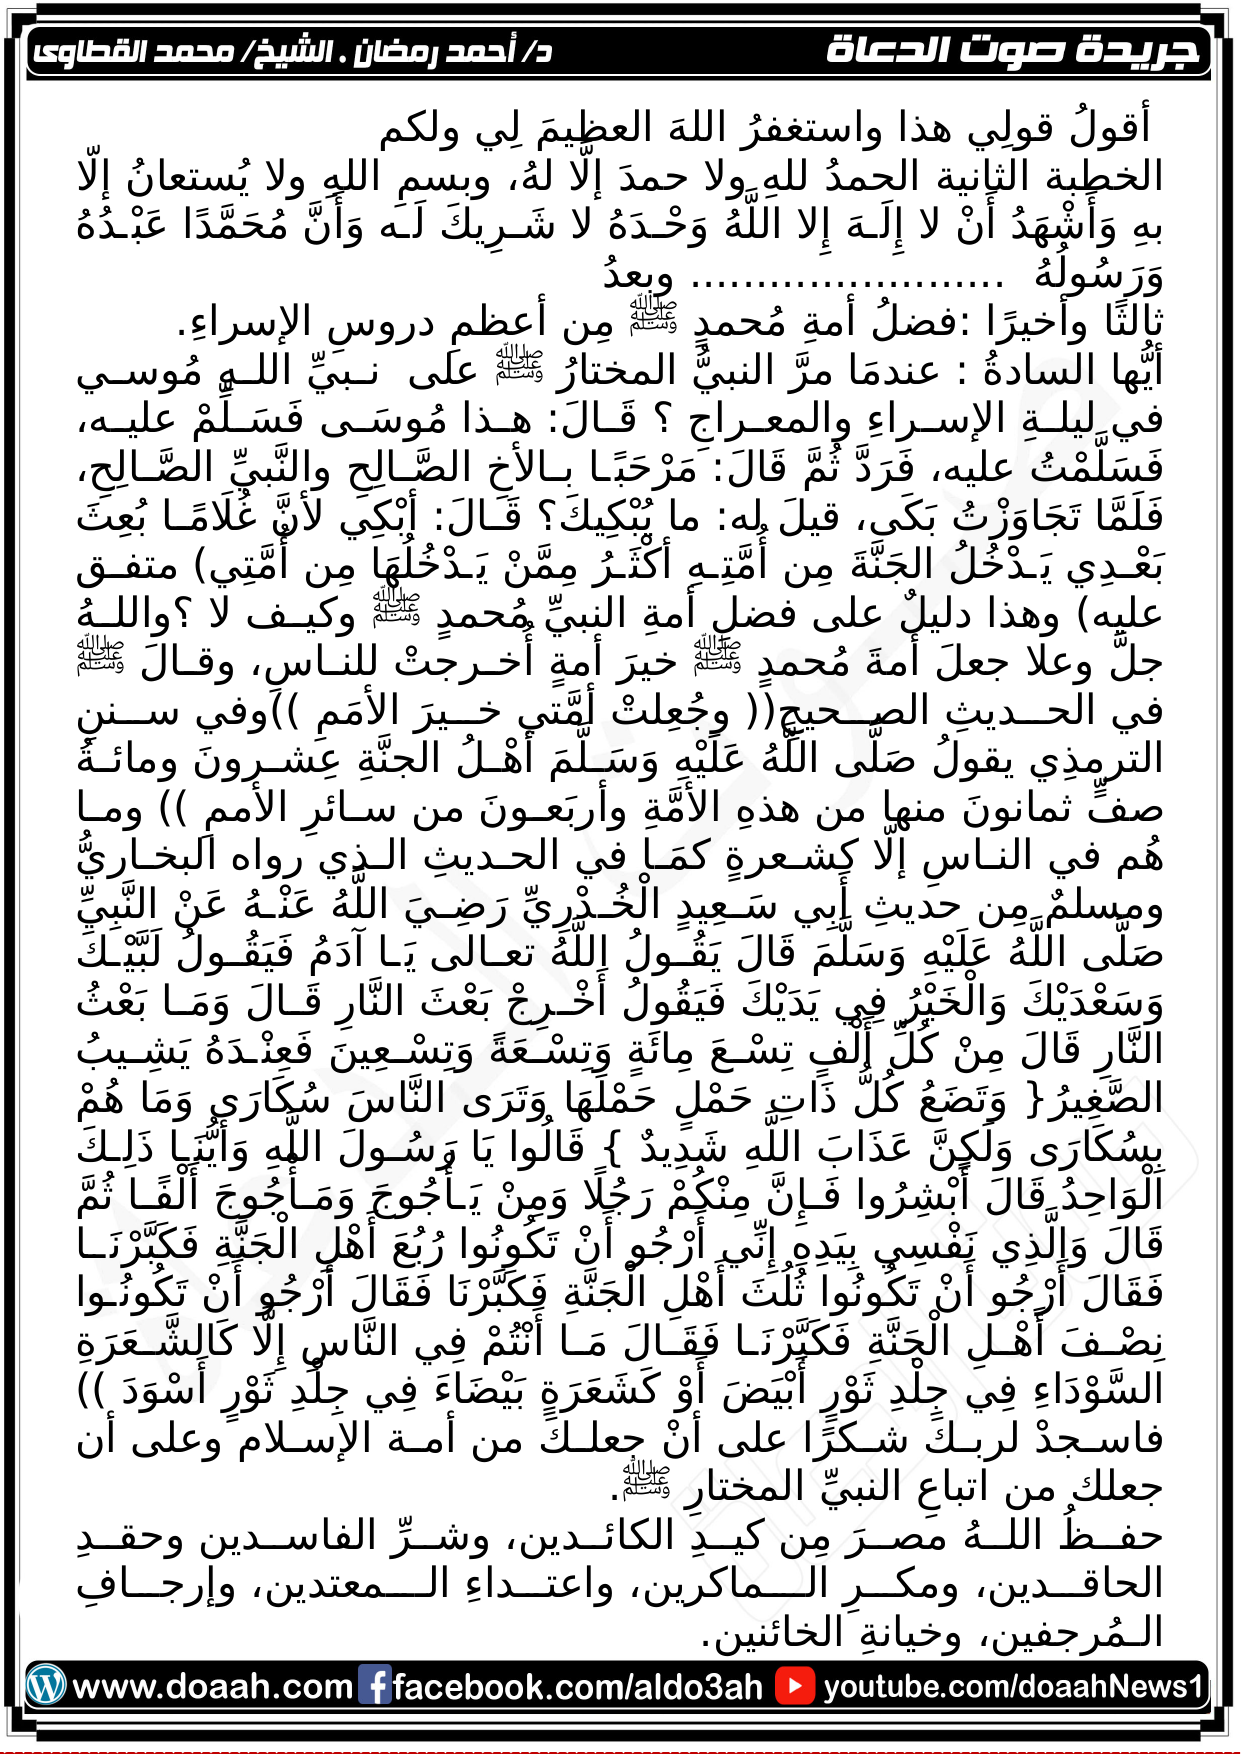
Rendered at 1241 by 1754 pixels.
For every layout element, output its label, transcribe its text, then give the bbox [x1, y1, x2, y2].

text أقولُ قولِي هذا واستغفرُ اللهَ العظيمَ لِي ولكم [75, 103, 1165, 152]
text ثالثًا وأخيرًا :فضلُ أمةِ مُحمدٍ ﷺ مِن أعظمِ دروسِ الإسراءِ. [75, 297, 1165, 346]
text حفظُ اللهُ مصرَ مِن كيدِ الكائدين، وشرِّ الفاسدين وحقدِ الحاقدين، ومكرِ الـماكرين، واعتداءِ الـمعتدين، وإرجافِ الـمُرجفين، وخيانةِ الخائنين. [75, 1511, 1165, 1656]
picture [0, 0, 1241, 1752]
text أيُّها السادةُ : عندمَا مرَّ النبيُّ المختارُ ﷺ على نبيِّ اللهِ مُوسي في ليلةِ الإسراءِ والمعراجِ ؟ قَالَ: هذا مُوسَى فَسَلِّمْ عليه، فَسَلَّمْتُ عليه، فَرَدَّ ثُمَّ قَالَ: مَرْحَبًا بالأخِ الصَّالِحِ والنَّبيِّ الصَّالِحِ، فَلَمَّا تَجَاوَزْتُ بَكَى، قيلَ له: ما يُبْكِيكَ؟ قَالَ: أبْكِي لأنَّ غُلَامًا بُعِثَ بَعْدِي يَدْخُلُ الجَنَّةَ مِن أُمَّتِهِ أكْثَرُ مِمَّنْ يَدْخُلُهَا مِن أُمَّتِي) متفق عليه) وهذا دليلٌ على فضلِ أمةِ النبيِّ مُحمدٍ ﷺ وكيف لا ؟واللهُ جلَّ وعلا جعلَ أمةَ مُحمدٍ ﷺ خيرَ أمةٍ أُخرجتْ للناسِ، وقالَ ﷺ في الحديثِ الصحيحِ(( وجُعِلتْ أمَّتي خيرَ الأمَمِ ))وفي سننِ الترمذِي يقولُ صَلَّى اللَّهُ عَلَيْهِ وَسَلَّمَ أهْلُ الجنَّةِ عِشرونَ ومائةُ صفٍّ ثمانونَ منها من هذهِ الأمَّةِ وأربَعونَ من سائرِ الأممِ )) وما هُم في الناسِ إلّا كشعرةٍ كمَا في الحديثِ الذي رواه البخاريُّ ومسلمٌ مِن حديثِ أَبِي سَعِيدٍ الْخُدْرِيِّ رَضِيَ اللَّهُ عَنْهُ عَنْ النَّبِيِّ صَلَّى اللَّهُ عَلَيْهِ وَسَلَّمَ قَالَ يَقُولُ اللَّهُ تعالى يَا آدَمُ فَيَقُولُ لَبَّيْكَ وَسَعْدَيْكَ وَالْخَيْرُ فِي يَدَيْكَ فَيَقُولُ أَخْرِجْ بَعْثَ النَّارِ قَالَ وَمَا بَعْثُ النَّارِ قَالَ مِنْ كُلِّ أَلْفٍ تِسْعَ مِائَةٍ وَتِسْعَةً وَتِسْعِينَ فَعِنْدَهُ يَشِيبُ الصَّغِيرُ{ وَتَضَعُ كُلُّ ذَاتِ حَمْلٍ حَمْلَهَا وَتَرَى النَّاسَ سُكَارَى وَمَا هُمْ بِسُكَارَى وَلَكِنَّ عَذَابَ اللَّهِ شَدِيدٌ } قَالُوا يَا رَسُولَ اللَّهِ وَأَيُّنَا ذَلِكَ الْوَاحِدُ قَالَ أَبْشِرُوا فَإِنَّ مِنْكُمْ رَجُلًا وَمِنْ يَأْجُوجَ وَمَأْجُوجَ أَلْفًا ثُمَّ قَالَ وَالَّذِي نَفْسِي بِيَدِهِ إِنِّي أَرْجُو أَنْ تَكُونُوا رُبُعَ أَهْلِ الْجَنَّةِ فَكَبَّرْنَا فَقَالَ أَرْجُو أَنْ تَكُونُوا ثُلُثَ أَهْلِ الْجَنَّةِ فَكَبَّرْنَا فَقَالَ أَرْجُو أَنْ تَكُونُوا نِصْفَ أَهْلِ الْجَنَّةِ فَكَبَّرْنَا فَقَالَ مَا أَنْتُمْ فِي النَّاسِ إِلَّا كَالشَّعَرَةِ السَّوْدَاءِ فِي جِلْدِ ثَوْرٍ أَبْيَضَ أَوْ كَشَعَرَةٍ بَيْضَاءَ فِي جِلْدِ ثَوْرٍ أَسْوَدَ )) فاسجدْ لربكَ شكرًا على أنْ جعلكَ من أمة الإسلام وعلى أن جعلك من اتباعِ النبيِّ المختارِ ﷺ. [75, 346, 1165, 1511]
text الخطبة الثانية الحمدُ للهِ ولا حمدَ إلَّا لهُ، وبسمِ اللهِ ولا يُستعانُ إلّا بهِ وَأَشْهَدُ أَنْ لا إِلَهَ إِلا اللَّهُ وَحْدَهُ لا شَرِيكَ لَه وَأَنَّ مُحَمَّدًا عَبْدُهُ وَرَسُولُهُ ........................ وبعدُ [75, 152, 1165, 297]
